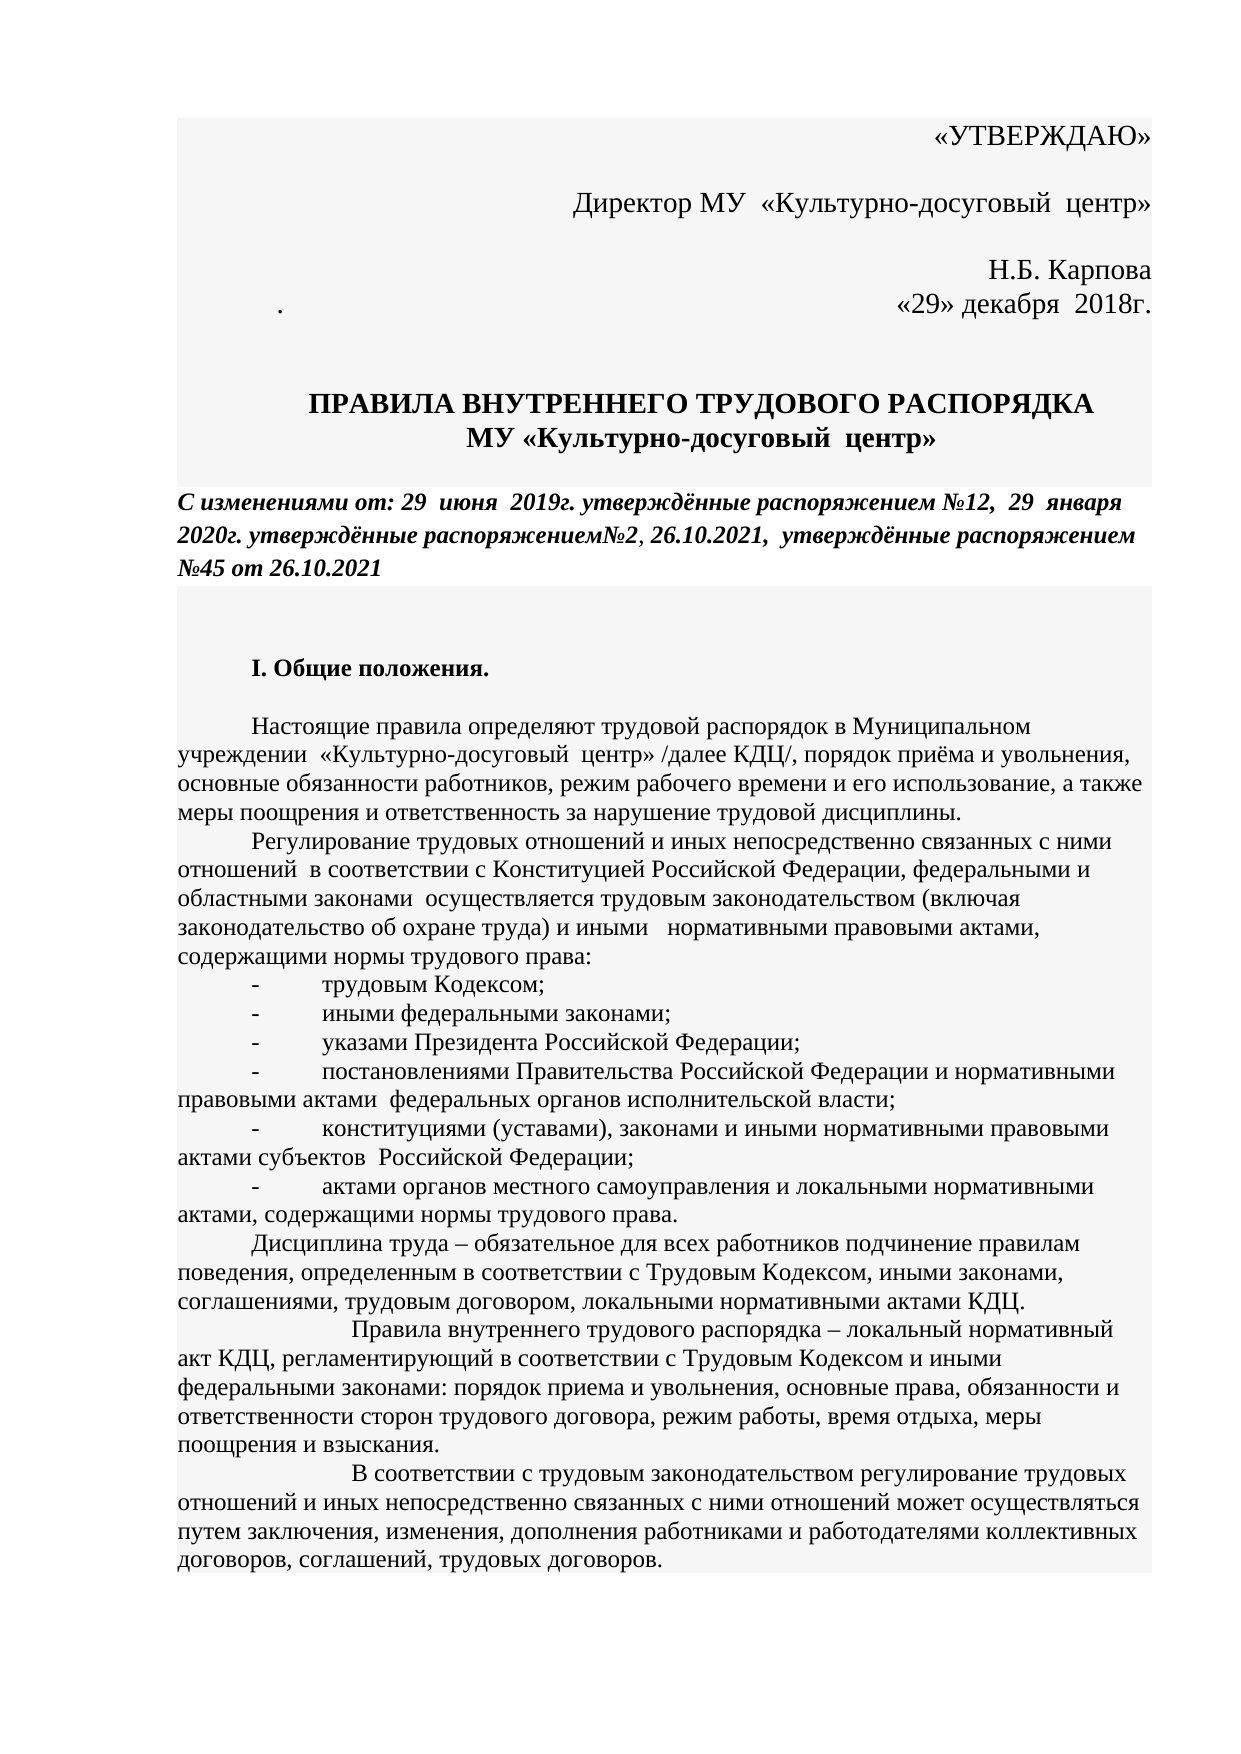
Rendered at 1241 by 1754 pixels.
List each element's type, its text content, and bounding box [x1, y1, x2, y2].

text Регулирование трудовых отношений и иных непосредственно связанных с ними отношений в соответствии с Конституцией Российской Федерации, федеральными и областными законами осуществляется трудовым законодательством (включая законодательство об охране труда) и иными нормативными правовыми актами, содержащими нормы трудового права: [177, 826, 1152, 969]
text - актами органов местного самоуправления и локальными нормативными актами, содержащими нормы трудового права. [177, 1171, 1152, 1228]
text МУ «Культурно-досуговый центр» [177, 420, 1152, 453]
text - постановлениями Правительства Российской Федерации и нормативными правовыми актами федеральных органов исполнительской власти; [177, 1056, 1152, 1113]
text Н.Б. Карпова [177, 219, 1152, 286]
text - указами Президента Российской Федерации; [177, 1027, 1152, 1056]
text ПРАВИЛА ВНУТРЕННЕГО ТРУДОВОГО РАСПОРЯДКА [177, 386, 1152, 420]
text С изменениями от: 29 июня 2019г. утверждённые распоряжением №12, 29 января 2020г. утверждённые распоряжением№2, 26.10.2021, утверждённые распоряжением №45 от 26.10.2021 [177, 487, 1152, 582]
text - трудовым Кодексом; [177, 969, 1152, 998]
text - конституциями (уставами), законами и иными нормативными правовыми актами субъектов Российской Федерации; [177, 1113, 1152, 1171]
text Правила внутреннего трудового распорядка – локальный нормативный акт КДЦ, регламентирующий в соответствии с Трудовым Кодексом и иными федеральными законами: порядок приема и увольнения, основные права, обязанности и ответственности сторон трудового договора, режим работы, время отдыха, меры поощрения и взыскания. [177, 1314, 1152, 1458]
text В соответствии с трудовым законодательством регулирование трудовых отношений и иных непосредственно связанных с ними отношений может осуществляться путем заключения, изменения, дополнения работниками и работодателями коллективных договоров, соглашений, трудовых договоров. [177, 1458, 1152, 1573]
text Дисциплина труда – обязательное для всех работников подчинение правилам поведения, определенным в соответствии с Трудовым Кодексом, иными законами, соглашениями, трудовым договором, локальными нормативными актами КДЦ. [177, 1228, 1152, 1314]
text Директор МУ «Культурно-досуговый центр» [177, 152, 1152, 219]
text . «29» декабря 2018г. [177, 286, 1152, 319]
text Настоящие правила определяют трудовой распорядок в Муниципальном учреждении «Культурно-досуговый центр» /далее КДЦ/, порядок приёма и увольнения, основные обязанности работников, режим рабочего времени и его использование, а также меры поощрения и ответственность за нарушение трудовой дисциплины. [177, 711, 1152, 826]
text I. Общие положения. [177, 653, 1152, 682]
text - иными федеральными законами; [177, 998, 1152, 1027]
text «УТВЕРЖДАЮ» [177, 118, 1152, 152]
